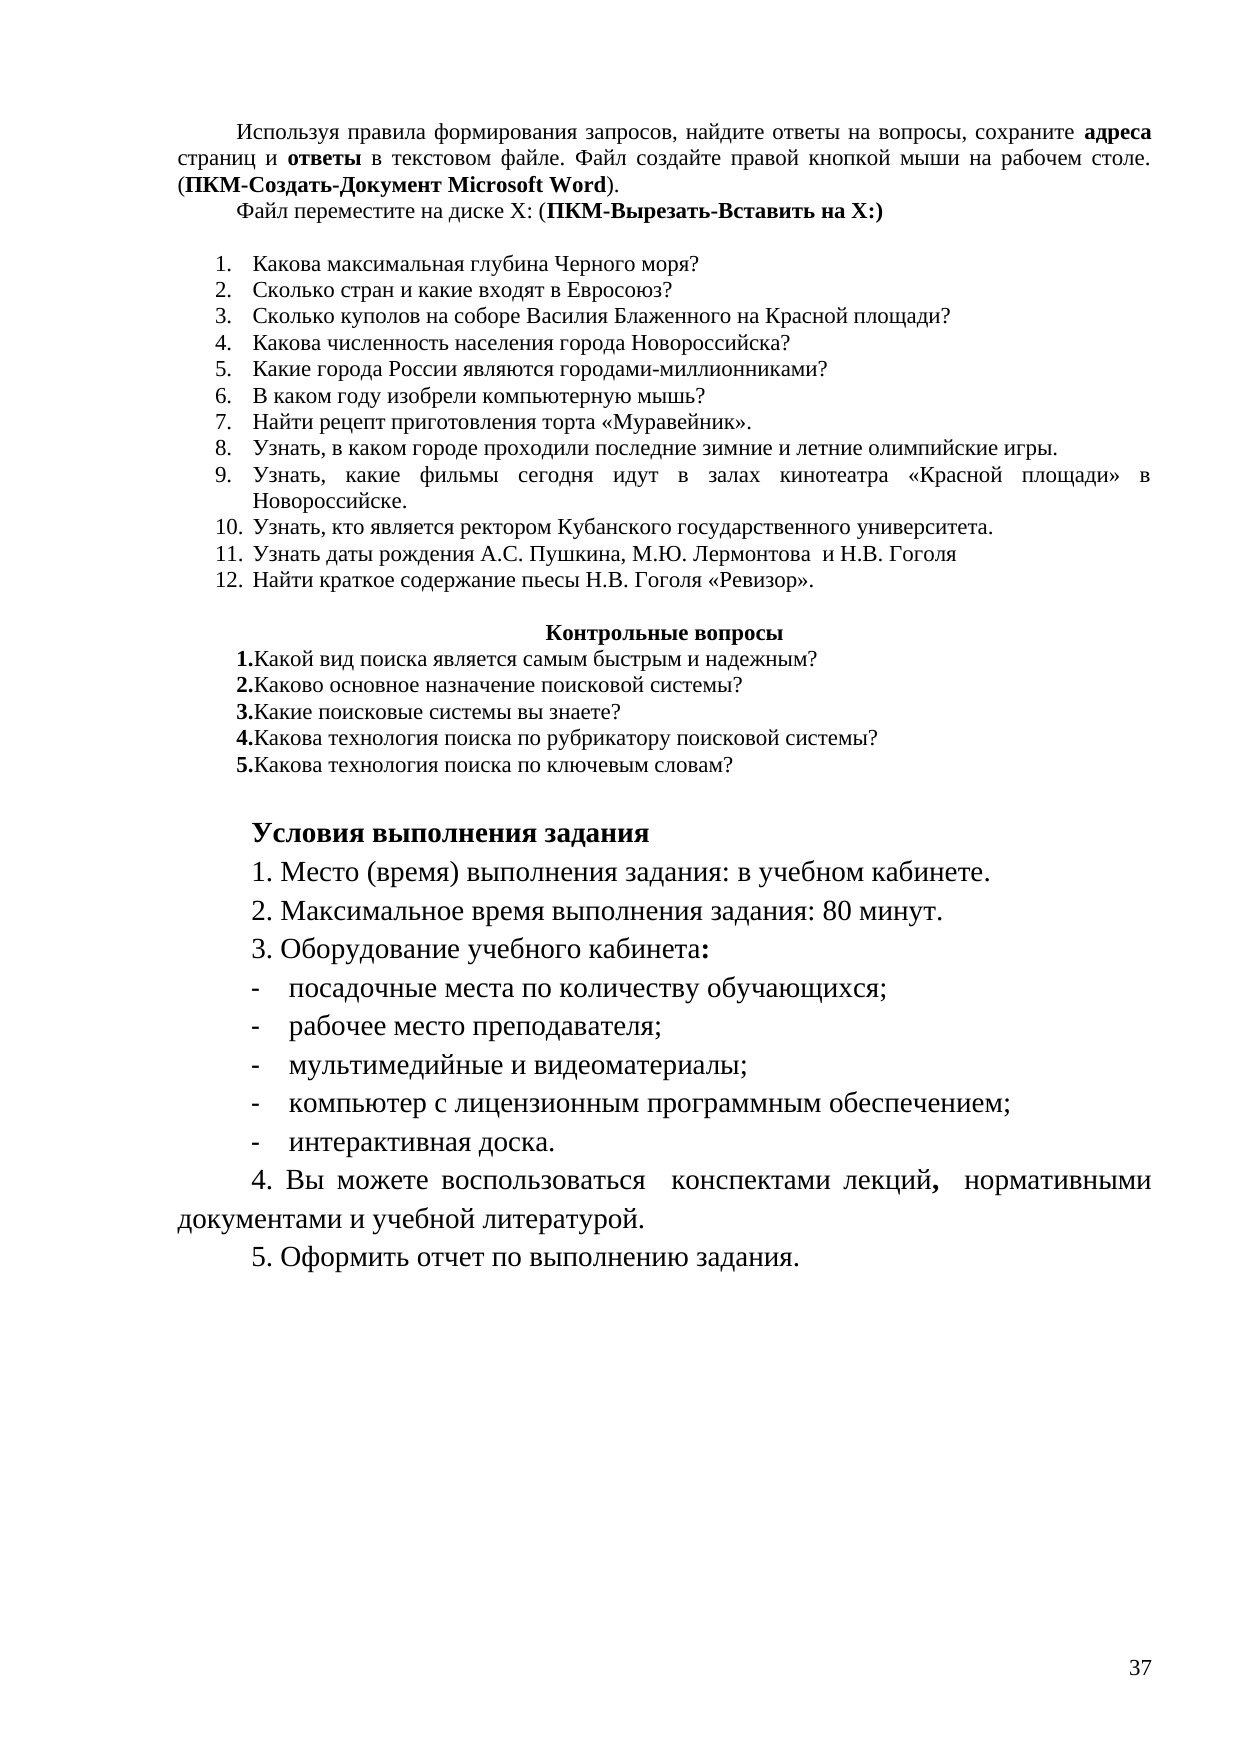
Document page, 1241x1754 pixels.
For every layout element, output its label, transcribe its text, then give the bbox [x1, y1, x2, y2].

list интерактивная доска. [251, 1124, 1152, 1157]
text 2. Максимальное время выполнения задания: 80 минут. [177, 893, 1152, 926]
list рабочее место преподавателя; [251, 1008, 1152, 1042]
list Узнать, какие фильмы сегодня идут в залах кинотеатра «Красной площади» в Новороссийске. [215, 461, 1152, 513]
text 1. Место (время) выполнения задания: в учебном кабинете. [177, 854, 1152, 888]
list Какова численность населения города Новороссийска? [215, 329, 1152, 355]
list мультимедийные и видеоматериалы; [251, 1047, 1152, 1080]
list Сколько куполов на соборе Василия Блаженного на Красной площади? [215, 303, 1152, 329]
text 1.Какой вид поиска является самым быстрым и надежным? [177, 645, 1152, 672]
text Используя правила формирования запросов, найдите ответы на вопросы, сохраните адреса страниц и ответы в текстовом файле. Файл создайте правой кнопкой мыши на рабочем столе. (ПКМ-Создать-Документ Microsoft Word). [177, 118, 1152, 197]
text 2.Каково основное назначение поисковой системы? [177, 672, 1152, 698]
text 4. Вы можете воспользоваться конспектами лекций, нормативными документами и учебной литературой. [177, 1162, 1152, 1234]
text 5. Оформить отчет по выполнению задания. [177, 1239, 1152, 1273]
text 4.Какова технология поиска по рубрикатору поисковой системы? [177, 724, 1152, 751]
list Найти рецепт приготовления торта «Муравейник». [215, 408, 1152, 434]
list компьютер с лицензионным программным обеспечением; [251, 1085, 1152, 1119]
text 3.Какие поисковые системы вы знаете? [177, 698, 1152, 724]
list посадочные места по количеству обучающихся; [251, 970, 1152, 1003]
list Какие города России являются городами-миллионниками? [215, 355, 1152, 382]
text Файл переместите на диске Х: (ПКМ-Вырезать-Вставить на Х:) [177, 197, 1152, 223]
text 3. Оборудование учебного кабинета: [177, 931, 1152, 965]
list Узнать даты рождения А.С. Пушкина, М.Ю. Лермонтова и Н.В. Гоголя [215, 540, 1152, 566]
list Узнать, в каком городе проходили последние зимние и летние олимпийские игры. [215, 434, 1152, 461]
list Найти краткое содержание пьесы Н.В. Гоголя «Ревизор». [215, 566, 1152, 592]
list В каком году изобрели компьютерную мышь? [215, 382, 1152, 408]
list Какова максимальная глубина Черного моря? [215, 250, 1152, 276]
list Сколько стран и какие входят в Евросоюз? [215, 276, 1152, 303]
list Узнать, кто является ректором Кубанского государственного университета. [215, 513, 1152, 540]
text Условия выполнения задания [177, 816, 1152, 849]
text Контрольные вопросы [177, 619, 1152, 645]
text 5.Какова технология поиска по ключевым словам? [177, 751, 1152, 777]
